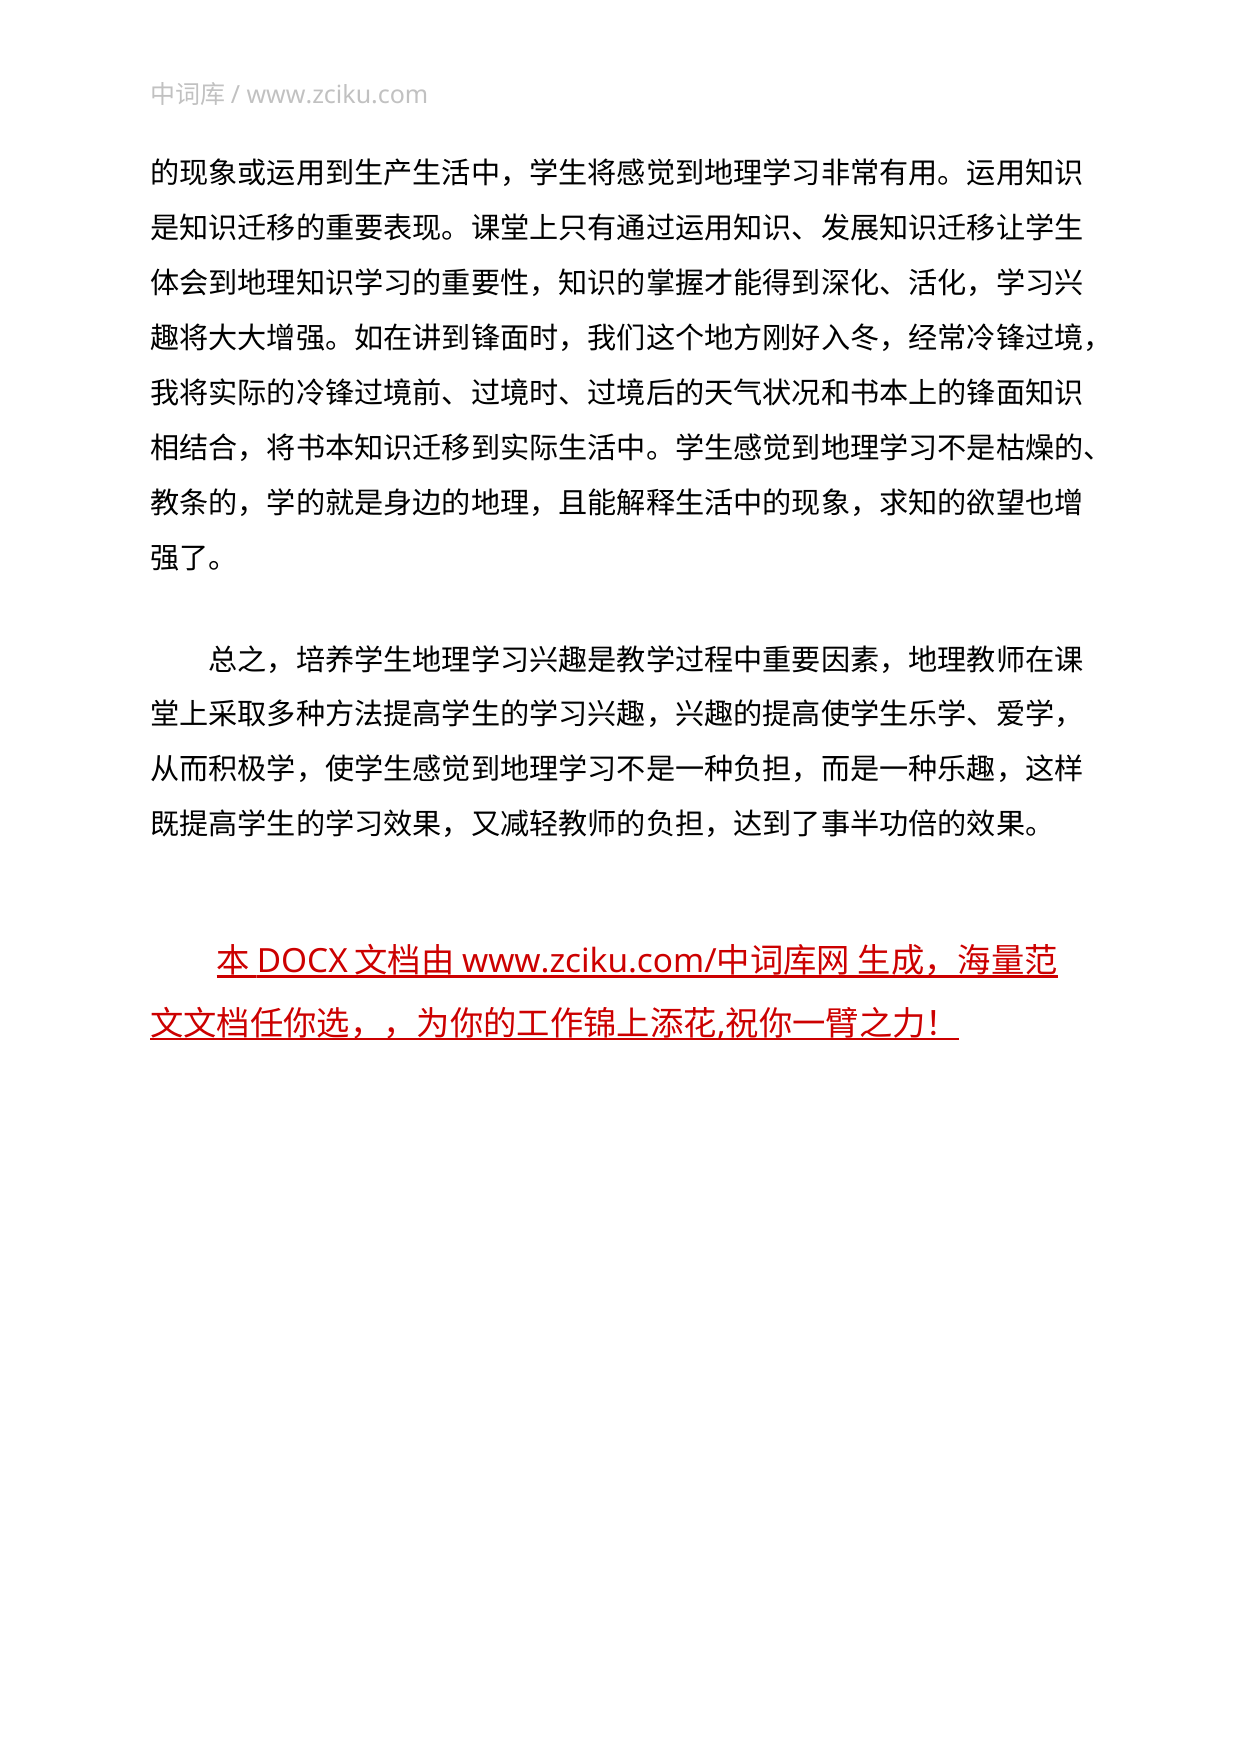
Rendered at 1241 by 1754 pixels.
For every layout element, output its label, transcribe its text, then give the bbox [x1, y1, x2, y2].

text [150, 150, 1090, 577]
text 本DOCX文档由 www.zciku.com/中词库网 生成，海量范文文档任你选，，为你的工作锦上添花,祝你一臂之力！ [150, 934, 1090, 1045]
text 总之，培养学生地理学习兴趣是教学过程中重要因素，地理教师在课堂上采取多种方法提高学生的学习兴趣，兴趣的提高使学生乐学、爱学，从而积极学，使学生感觉到地理学习不是一种负担，而是一种乐趣，这样既提高学生的学习效果，又减轻教师的负担，达到了事半功倍的效果。 [150, 636, 1090, 843]
